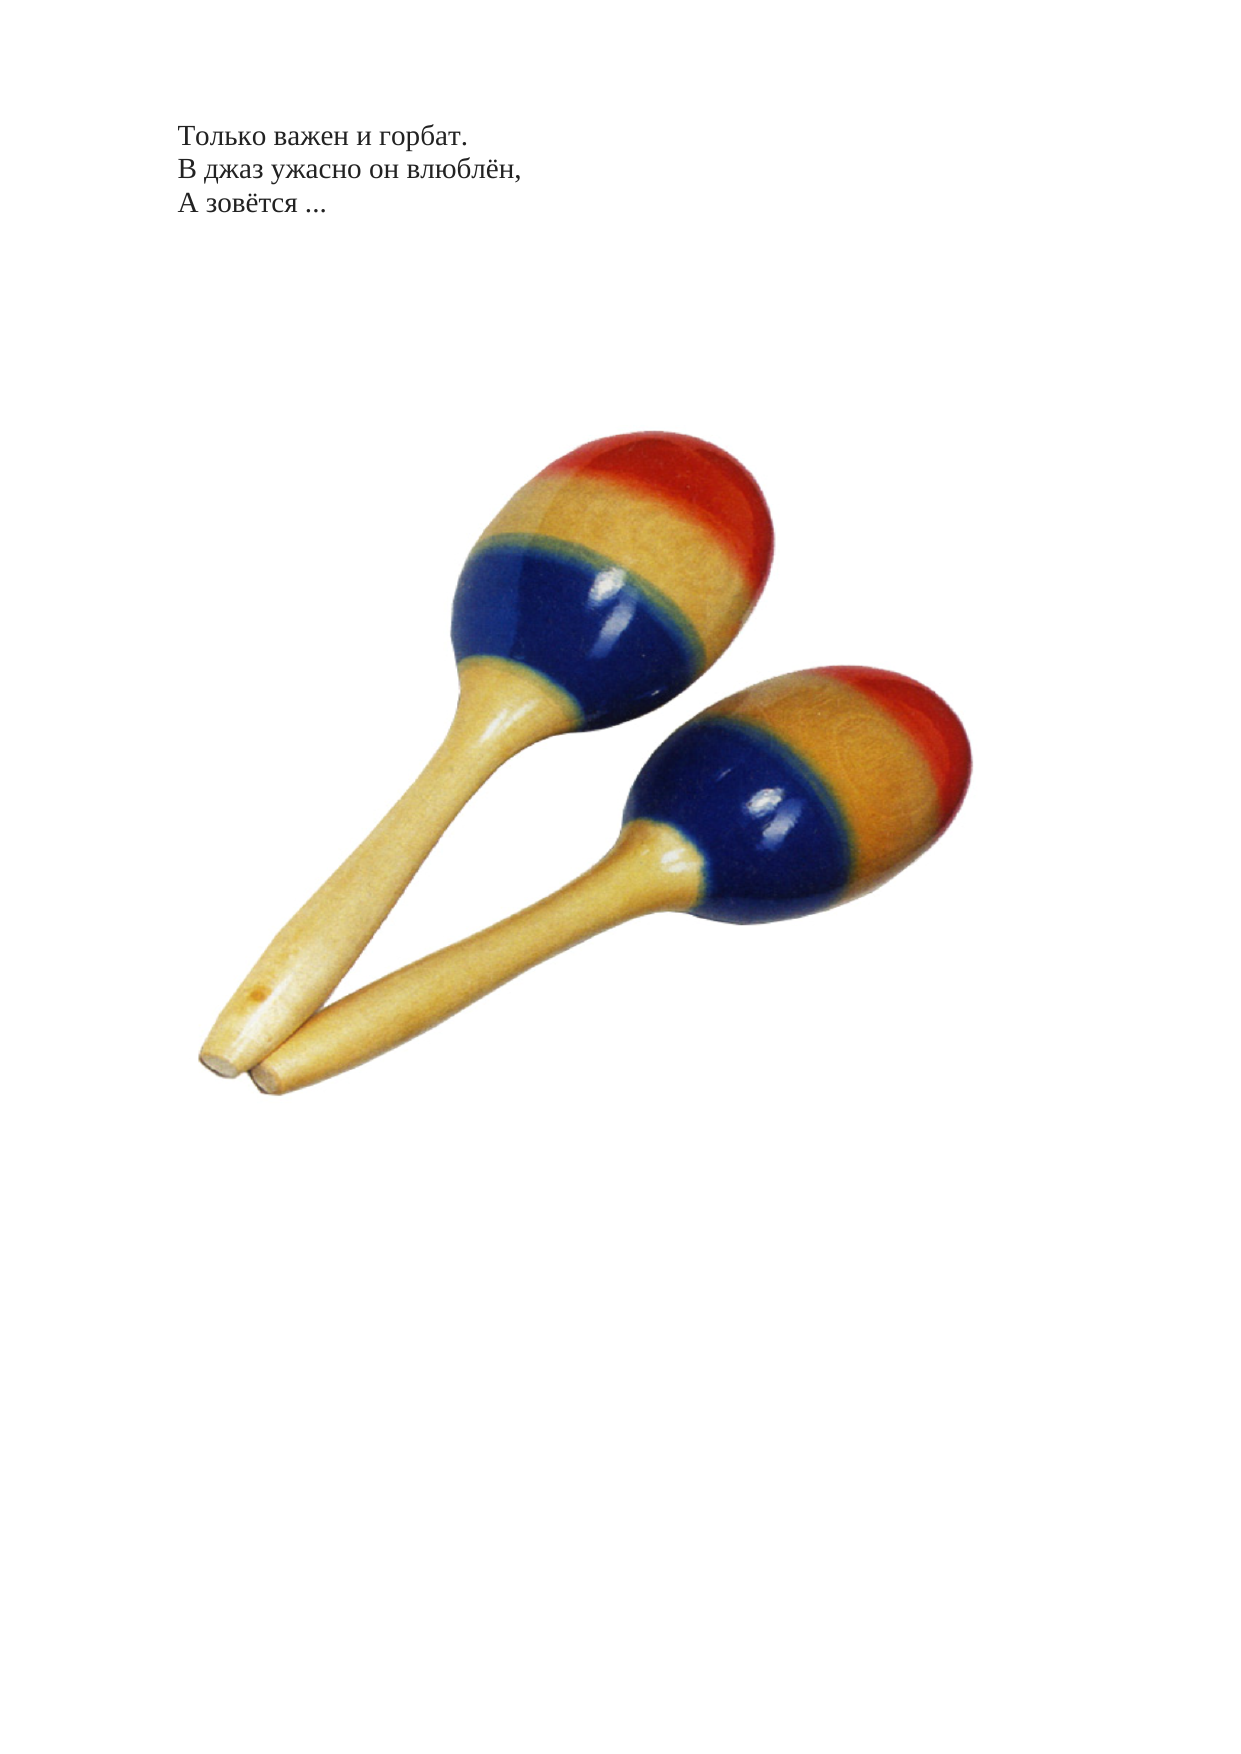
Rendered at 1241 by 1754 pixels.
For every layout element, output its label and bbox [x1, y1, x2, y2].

text [177, 118, 1152, 247]
picture [167, 386, 988, 1122]
